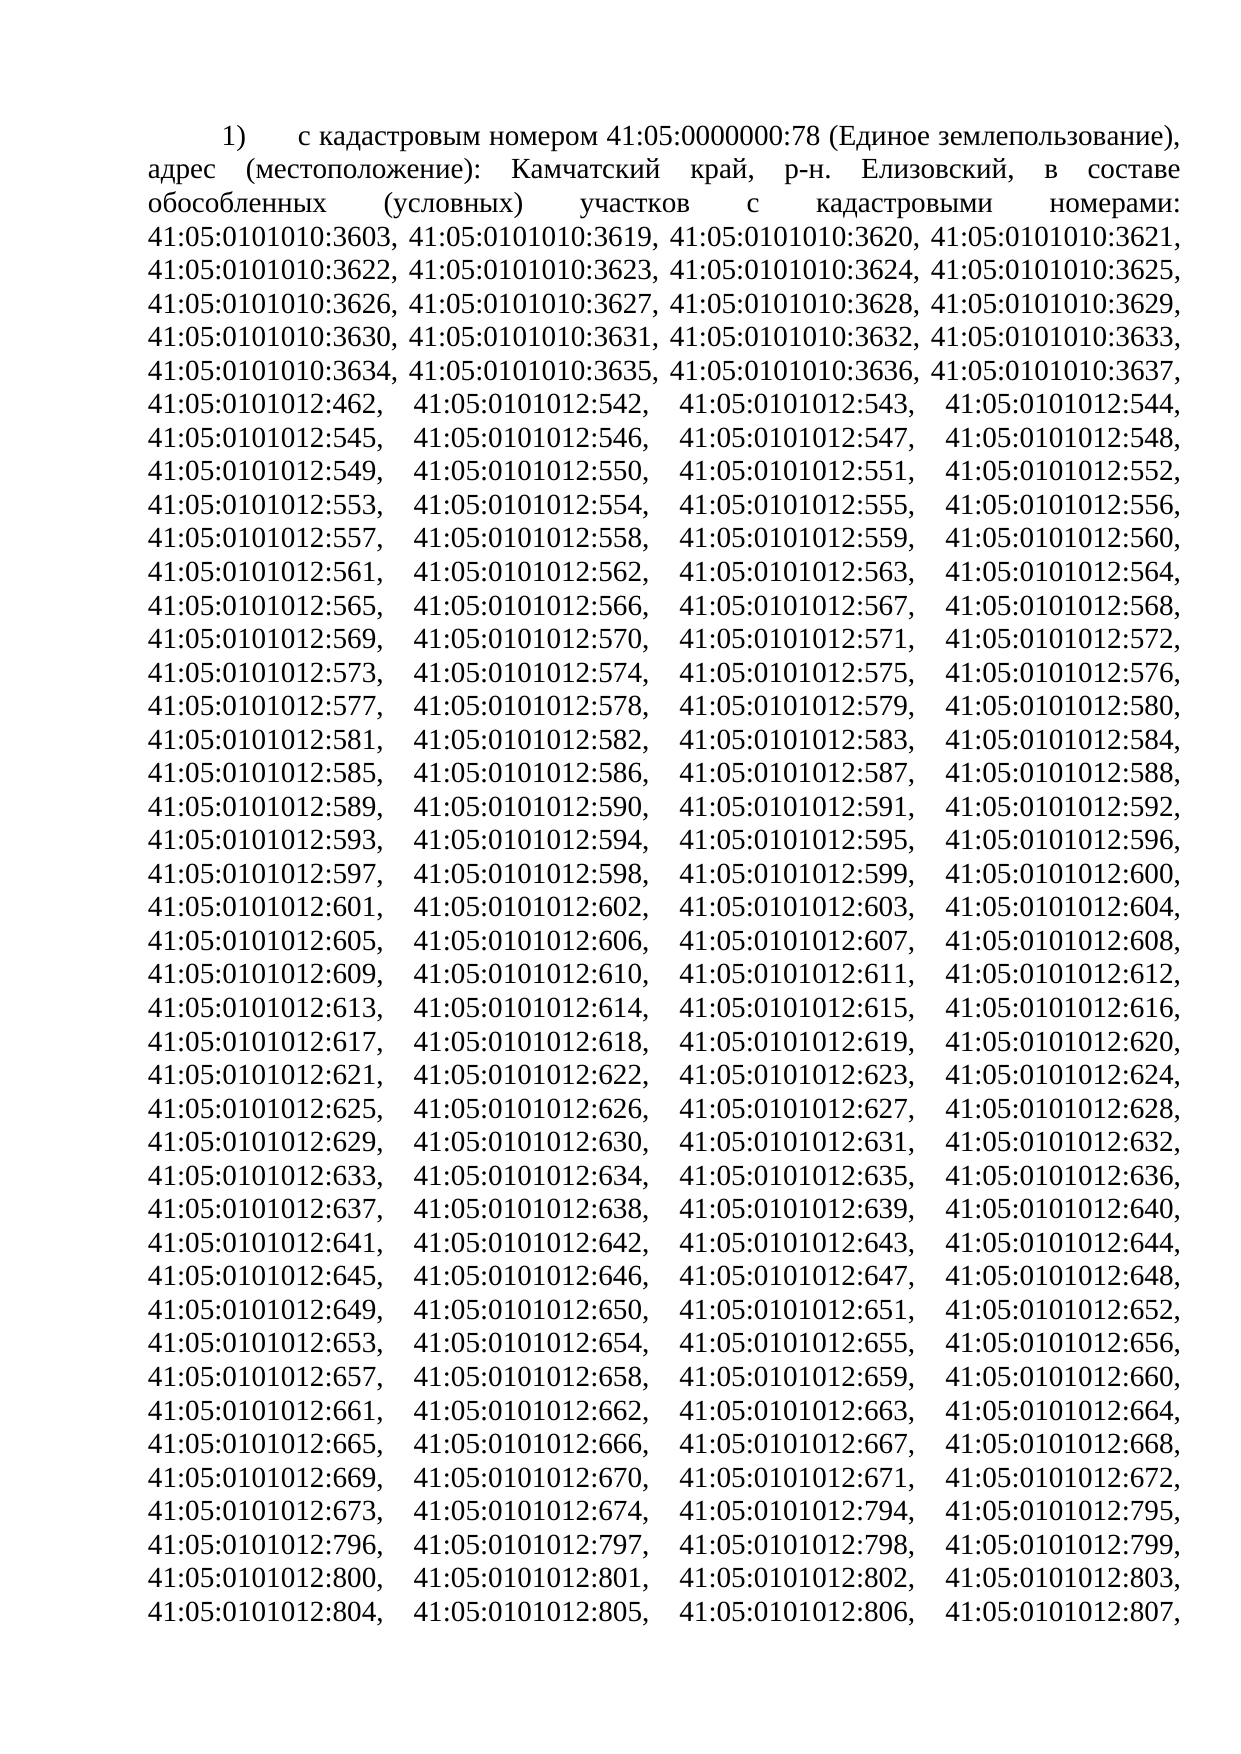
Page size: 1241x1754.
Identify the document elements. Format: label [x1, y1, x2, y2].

list [148, 118, 1181, 1627]
